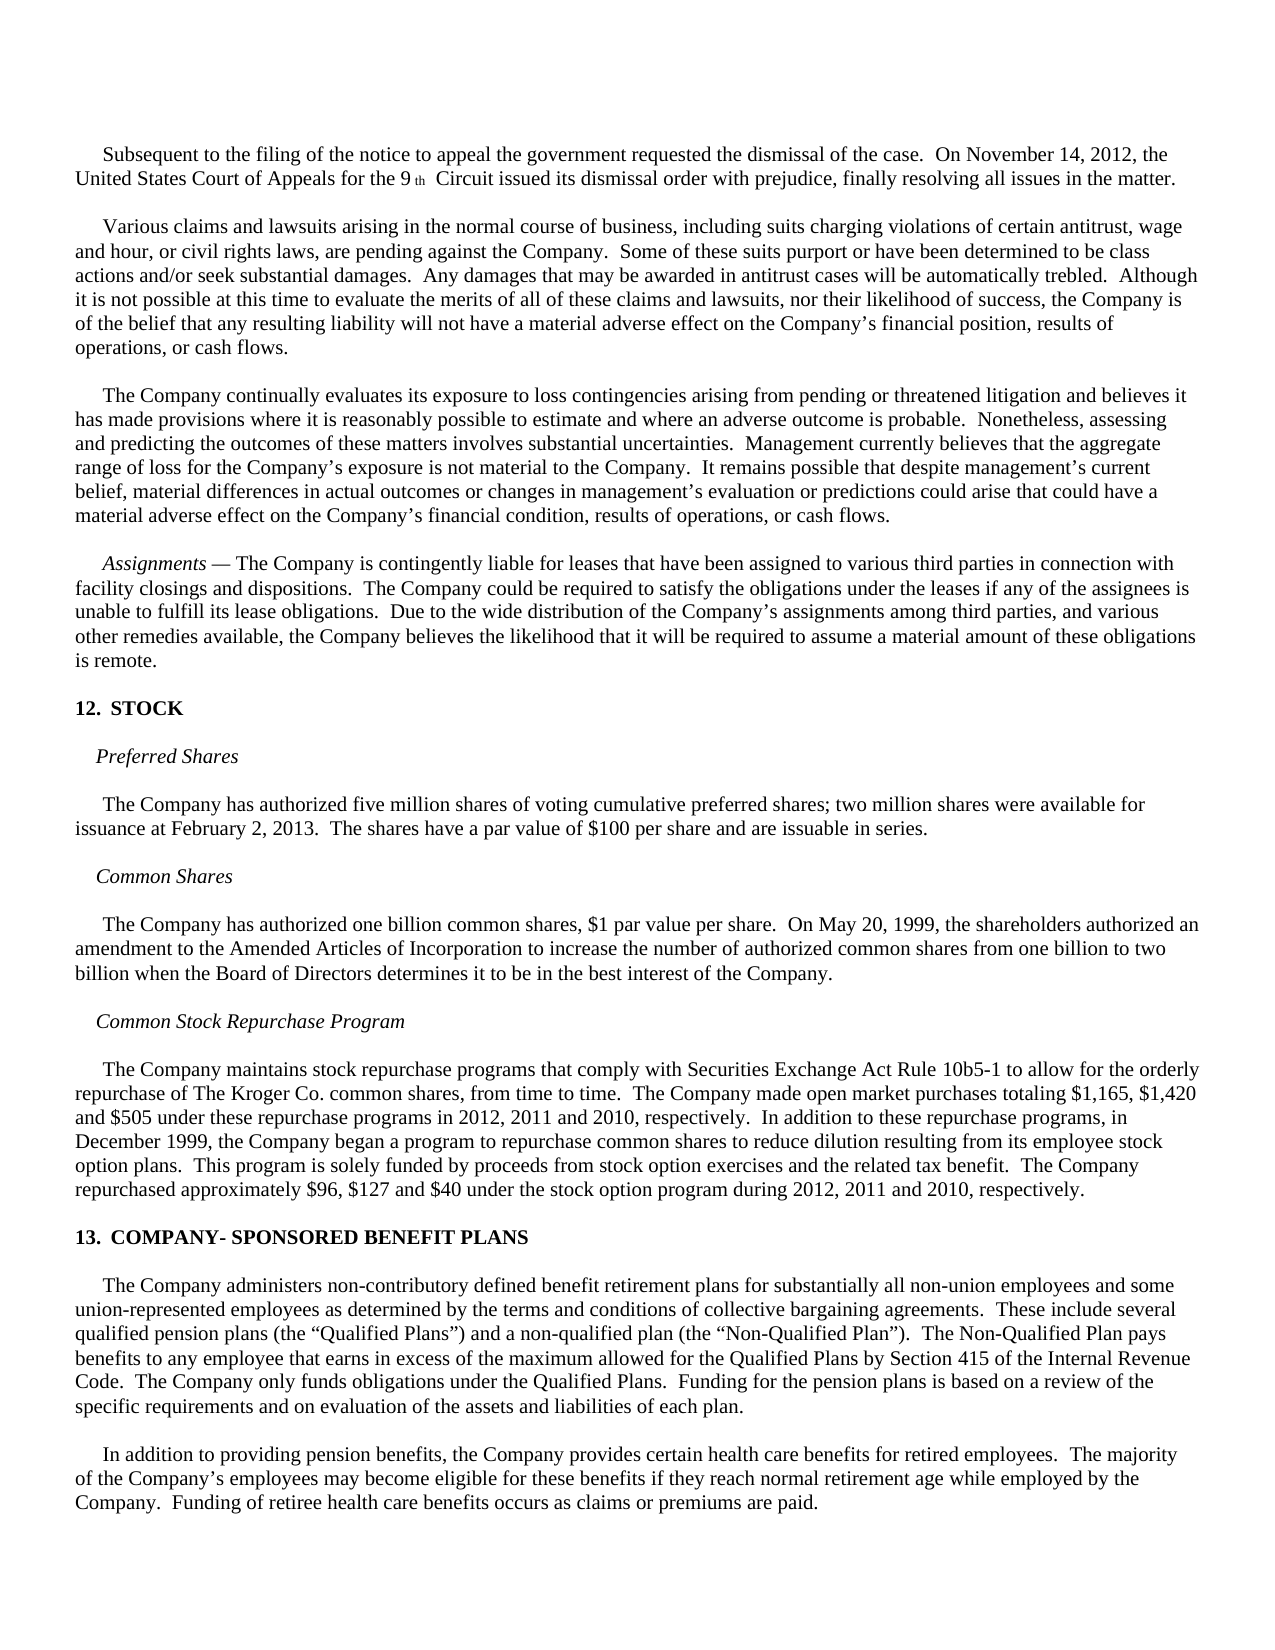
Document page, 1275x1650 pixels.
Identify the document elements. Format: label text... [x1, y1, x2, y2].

text Subsequent to the filing of the notice to appeal the government requested the dismissal of the case. On November 14, 2012, the United States Court of Appeals for the 9 th Circuit issued its dismissal order with prejudice, finally resolving all issues in the matter. [75, 142, 1200, 190]
text The Company has authorized one billion common shares, $1 par value per share. On May 20, 1999, the shareholders authorized an amendment to the Amended Articles of Incorporation to increase the number of authorized common shares from one billion to two billion when the Board of Directors determines it to be in the best interest of the Company. [75, 912, 1200, 984]
text The Company administers non-contributory defined benefit retirement plans for substantially all non-union employees and some union-represented employees as determined by the terms and conditions of collective bargaining agreements. These include several qualified pension plans (the “Qualified Plans”) and a non-qualified plan (the “Non-Qualified Plan”). The Non-Qualified Plan pays benefits to any employee that earns in excess of the maximum allowed for the Qualified Plans by Section 415 of the Internal Revenue Code. The Company only funds obligations under the Qualified Plans. Funding for the pension plans is based on a review of the specific requirements and on evaluation of the assets and liabilities of each plan. [75, 1273, 1200, 1418]
text The Company continually evaluates its exposure to loss contingencies arising from pending or threatened litigation and believes it has made provisions where it is reasonably possible to estimate and where an adverse outcome is probable. Nonetheless, assessing and predicting the outcomes of these matters involves substantial uncertainties. Management currently believes that the aggregate range of loss for the Company’s exposure is not material to the Company. It remains possible that despite management’s current belief, material differences in actual outcomes or changes in management’s evaluation or predictions could arise that could have a material adverse effect on the Company’s financial condition, results of operations, or cash flows. [75, 383, 1200, 527]
text In addition to providing pension benefits, the Company provides certain health care benefits for retired employees. The majority of the Company’s employees may become eligible for these benefits if they reach normal retirement age while employed by the Company. Funding of retiree health care benefits occurs as claims or premiums are paid. [75, 1442, 1200, 1514]
text Preferred Shares [75, 744, 1200, 768]
text 12. STOCK [75, 696, 1200, 720]
text Various claims and lawsuits arising in the normal course of business, including suits charging violations of certain antitrust, wage and hour, or civil rights laws, are pending against the Company. Some of these suits purport or have been determined to be class actions and/or seek substantial damages. Any damages that may be awarded in antitrust cases will be automatically trebled. Although it is not possible at this time to evaluate the merits of all of these claims and lawsuits, nor their likelihood of success, the Company is of the belief that any resulting liability will not have a material adverse effect on the Company’s financial position, results of operations, or cash flows. [75, 214, 1200, 359]
text The Company has authorized five million shares of voting cumulative preferred shares; two million shares were available for issuance at February 2, 2013. The shares have a par value of $100 per share and are issuable in series. [75, 792, 1200, 840]
text 13. COMPANY- SPONSORED BENEFIT PLANS [75, 1225, 1200, 1249]
text Common Stock Repurchase Program [75, 1008, 1200, 1033]
text Common Shares [75, 864, 1200, 888]
text The Company maintains stock repurchase programs that comply with Securities Exchange Act Rule 10b5-1 to allow for the orderly repurchase of The Kroger Co. common shares, from time to time. The Company made open market purchases totaling $1,165, $1,420 and $505 under these repurchase programs in 2012, 2011 and 2010, respectively. In addition to these repurchase programs, in December 1999, the Company began a program to repurchase common shares to reduce dilution resulting from its employee stock option plans. This program is solely funded by proceeds from stock option exercises and the related tax benefit. The Company repurchased approximately $96, $127 and $40 under the stock option program during 2012, 2011 and 2010, respectively. [75, 1057, 1200, 1201]
text Assignments — The Company is contingently liable for leases that have been assigned to various third parties in connection with facility closings and dispositions. The Company could be required to satisfy the obligations under the leases if any of the assignees is unable to fulfill its lease obligations. Due to the wide distribution of the Company’s assignments among third parties, and various other remedies available, the Company believes the likelihood that it will be required to assume a material amount of these obligations is remote. [75, 551, 1200, 672]
